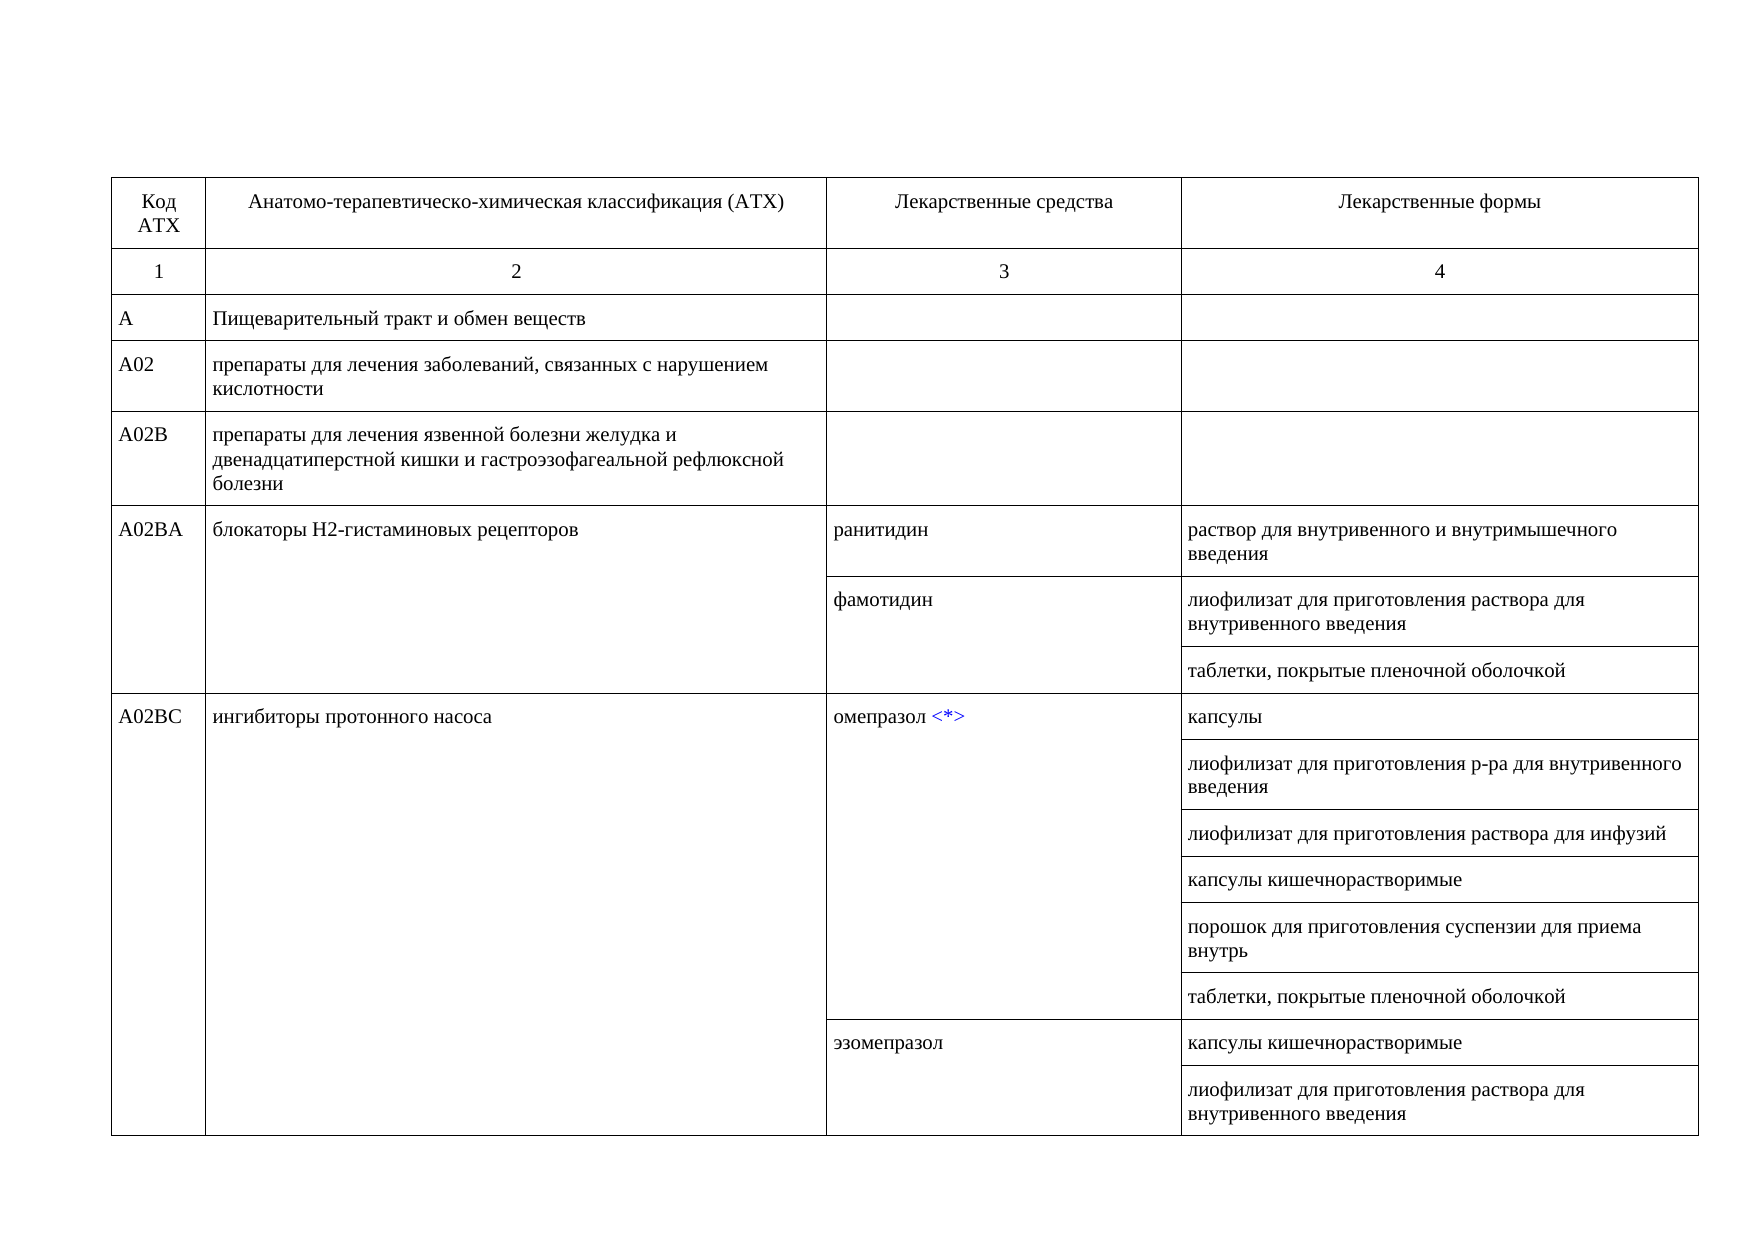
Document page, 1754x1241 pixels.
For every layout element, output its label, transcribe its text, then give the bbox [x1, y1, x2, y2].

table_cell 3 [827, 249, 1181, 294]
table_cell [827, 295, 1181, 340]
table_cell ранитидин [827, 506, 1181, 576]
table_cell капсулы кишечнорастворимые [1182, 1020, 1698, 1065]
table_cell препараты для лечения заболеваний, связанных с нарушением кислотности [206, 341, 826, 411]
table_cell A [112, 295, 205, 340]
table_cell лиофилизат для приготовления раствора для внутривенного введения [1182, 1066, 1698, 1135]
table_cell препараты для лечения язвенной болезни желудка и двенадцатиперстной кишки и гастроэзофагеальной рефлюксной болезни [206, 412, 826, 505]
table_cell эзомепразол [827, 1020, 1181, 1135]
table_cell таблетки, покрытые пленочной оболочкой [1182, 973, 1698, 1019]
table_header Код АТХ [112, 178, 205, 248]
table_cell омепразол <*> [827, 694, 1181, 1019]
table_cell порошок для приготовления суспензии для приема внутрь [1182, 903, 1698, 972]
table_cell [1182, 295, 1698, 340]
table_cell блокаторы H2-гистаминовых рецепторов [206, 506, 826, 692]
table_cell 2 [206, 249, 826, 294]
table_cell фамотидин [827, 577, 1181, 692]
table_cell [1182, 412, 1698, 505]
table_cell раствор для внутривенного и внутримышечного введения [1182, 506, 1698, 576]
table_cell таблетки, покрытые пленочной оболочкой [1182, 647, 1698, 692]
table_cell лиофилизат для приготовления раствора для внутривенного введения [1182, 577, 1698, 646]
table_cell капсулы [1182, 694, 1698, 739]
table_cell [827, 341, 1181, 411]
table_cell капсулы кишечнорастворимые [1182, 857, 1698, 902]
table_cell Пищеварительный тракт и обмен веществ [206, 295, 826, 340]
table_cell [1182, 341, 1698, 411]
table_cell A02BC [112, 694, 205, 1135]
table_cell лиофилизат для приготовления раствора для инфузий [1182, 810, 1698, 856]
table_cell лиофилизат для приготовления р-ра для внутривенного введения [1182, 740, 1698, 809]
table_cell ингибиторы протонного насоса [206, 694, 826, 1135]
table_cell [827, 412, 1181, 505]
table_cell A02BA [112, 506, 205, 692]
table_cell A02B [112, 412, 205, 505]
table_cell 4 [1182, 249, 1698, 294]
table_cell A02 [112, 341, 205, 411]
table_header Анатомо-терапевтическо-химическая классификация (АТХ) [206, 178, 826, 248]
table_cell 1 [112, 249, 205, 294]
table_header Лекарственные формы [1182, 178, 1698, 248]
table_header Лекарственные средства [827, 178, 1181, 248]
